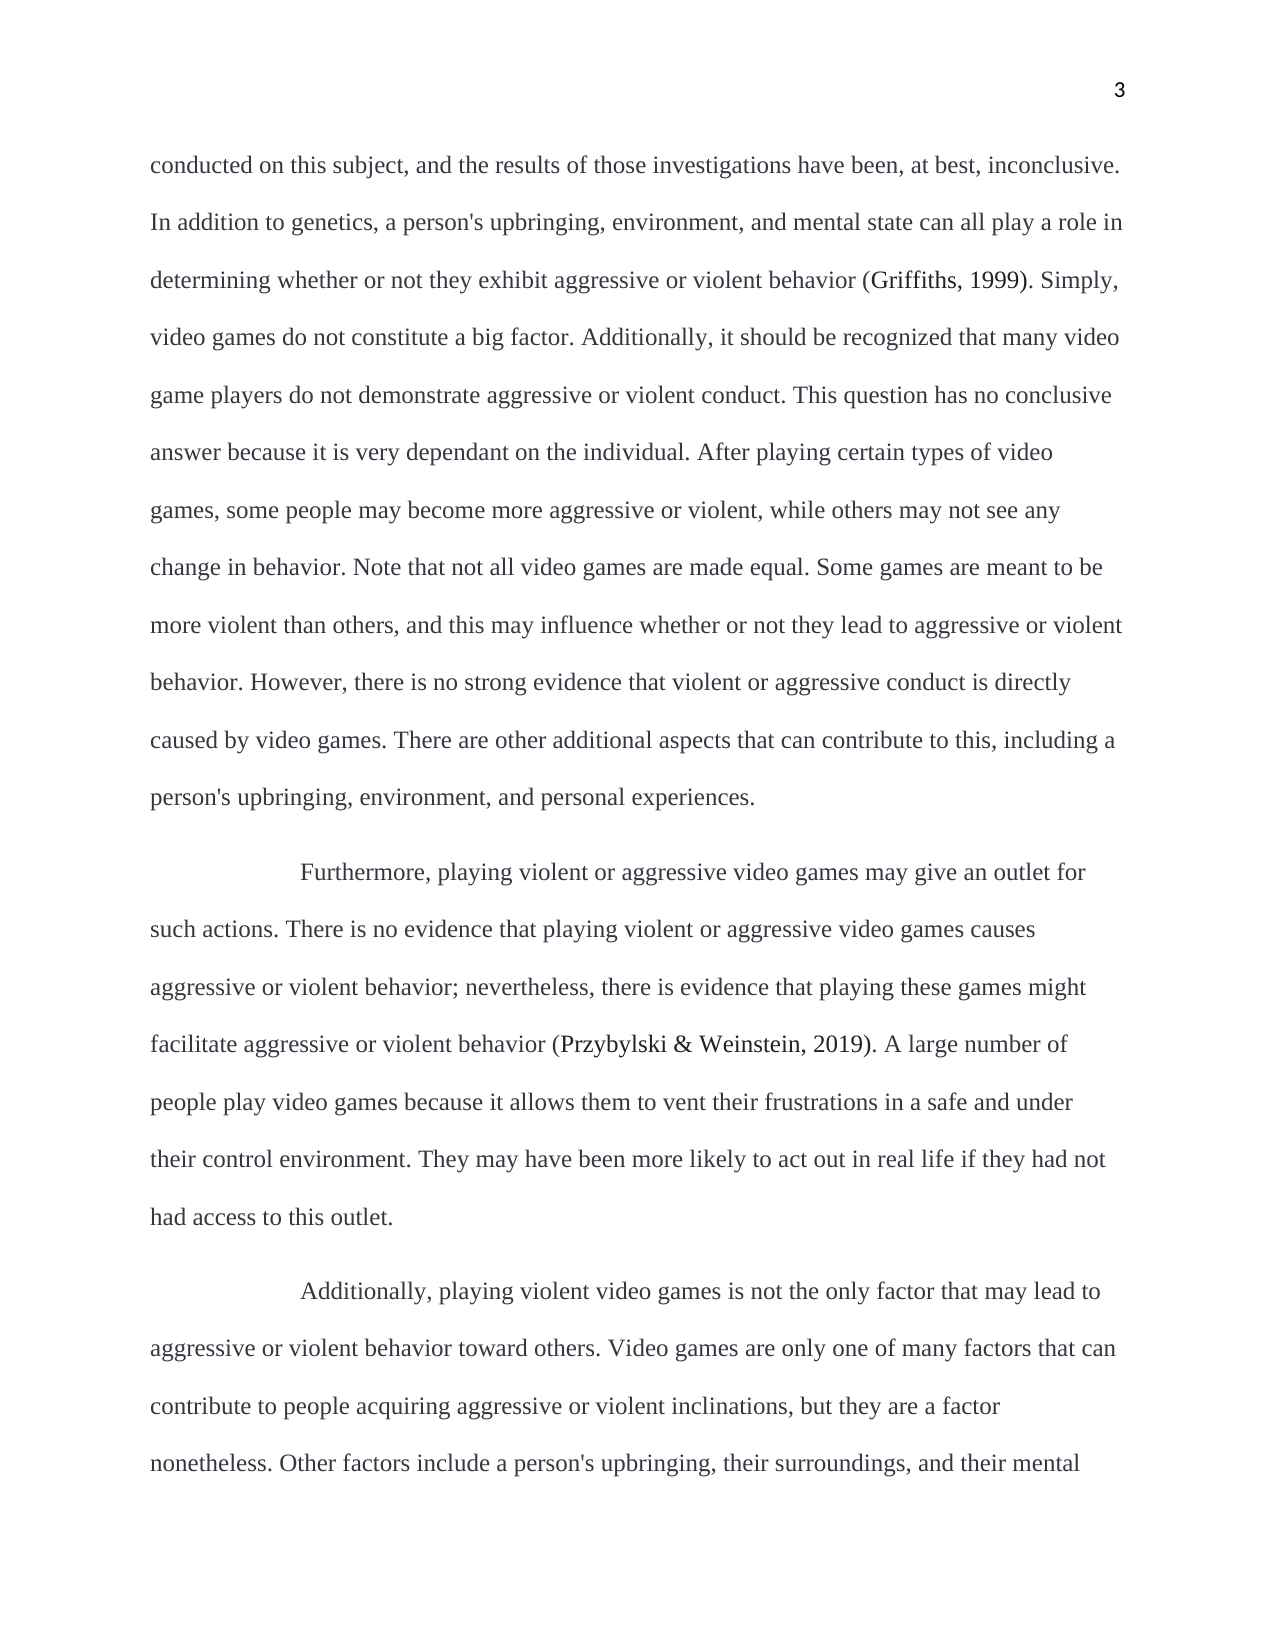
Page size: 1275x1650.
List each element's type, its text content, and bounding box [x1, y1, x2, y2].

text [150, 150, 1125, 811]
text Furthermore, playing violent or aggressive video games may give an outlet for such actions. There is no evidence that playing violent or aggressive video games causes aggressive or violent behavior; nevertheless, there is evidence that playing these games might facilitate aggressive or violent behavior (Przybylski & Weinstein, 2019). A large number of people play video games because it allows them to vent their frustrations in a safe and under their control environment. They may have been more likely to act out in real life if they had not had access to this outlet. [150, 857, 1125, 1230]
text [150, 1276, 1125, 1477]
